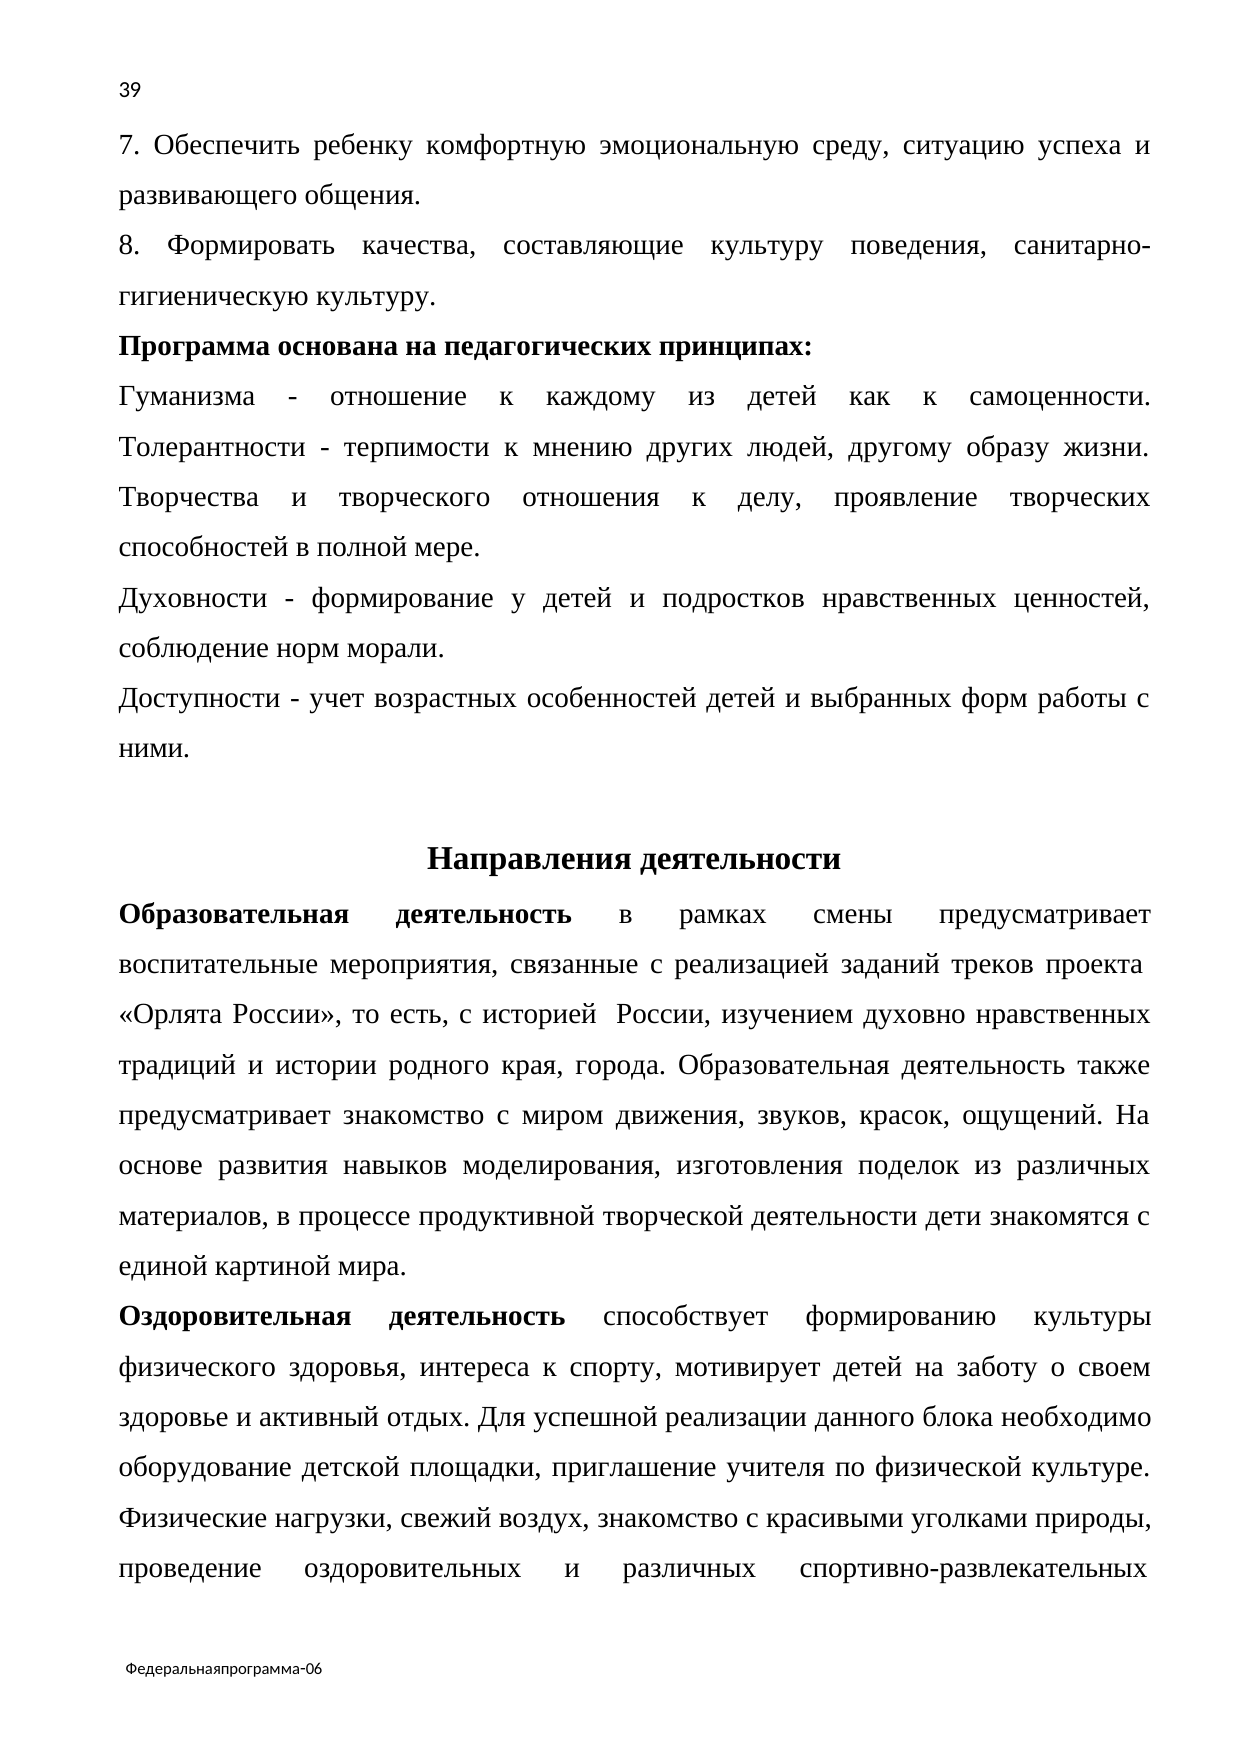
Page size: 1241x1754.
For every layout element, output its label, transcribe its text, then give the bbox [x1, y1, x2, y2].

text Оздоровительная деятельность способствует формированию культуры физического здоровья, интереса к спорту, мотивирует детей на заботу о своем здоровье и активный отдых. Для успешной реализации данного блока необходимо оборудование детской площадки, приглашение учителя по физической культуре. Физические нагрузки, свежий воздух, знакомство с красивыми уголками природы, проведение оздоровительных и различных спортивно-развлекательных [118, 1298, 1152, 1584]
text Гуманизма - отношение к каждому из детей как к самоценности. Толерантности - терпимости к мнению других людей, другому образу жизни. Творчества и творческого отношения к делу, проявление творческих способностей в полной мере. [118, 378, 1151, 563]
text Доступности - учет возрастных особенностей детей и выбранных форм работы с ними. [118, 680, 1151, 764]
subtitle Программа основана на педагогических принципах: [118, 328, 1166, 362]
text «Орлята России», то есть, с историей России, изучением духовно нравственных традиций и истории родного края, города. Образовательная деятельность также предусматривает знакомство с миром движения, звуков, красок, ощущений. На основе развития навыков моделирования, изготовления поделок из различных материалов, в процессе продуктивной творческой деятельности дети знакомятся с единой картиной мира. [118, 997, 1151, 1282]
text Направления деятельности [427, 838, 1166, 877]
list Формировать качества, составляющие культуру поведения, санитарно- гигиеническую культуру. [118, 227, 1152, 311]
text Образовательная деятельность в рамках смены предусматривает воспитательные мероприятия, связанные с реализацией заданий треков проекта [118, 896, 1151, 980]
text Духовности - формирование у детей и подростков нравственных ценностей, соблюдение норм морали. [118, 580, 1151, 663]
list Обеспечить ребенку комфортную эмоциональную среду, ситуацию успеха и развивающего общения. [118, 127, 1151, 211]
